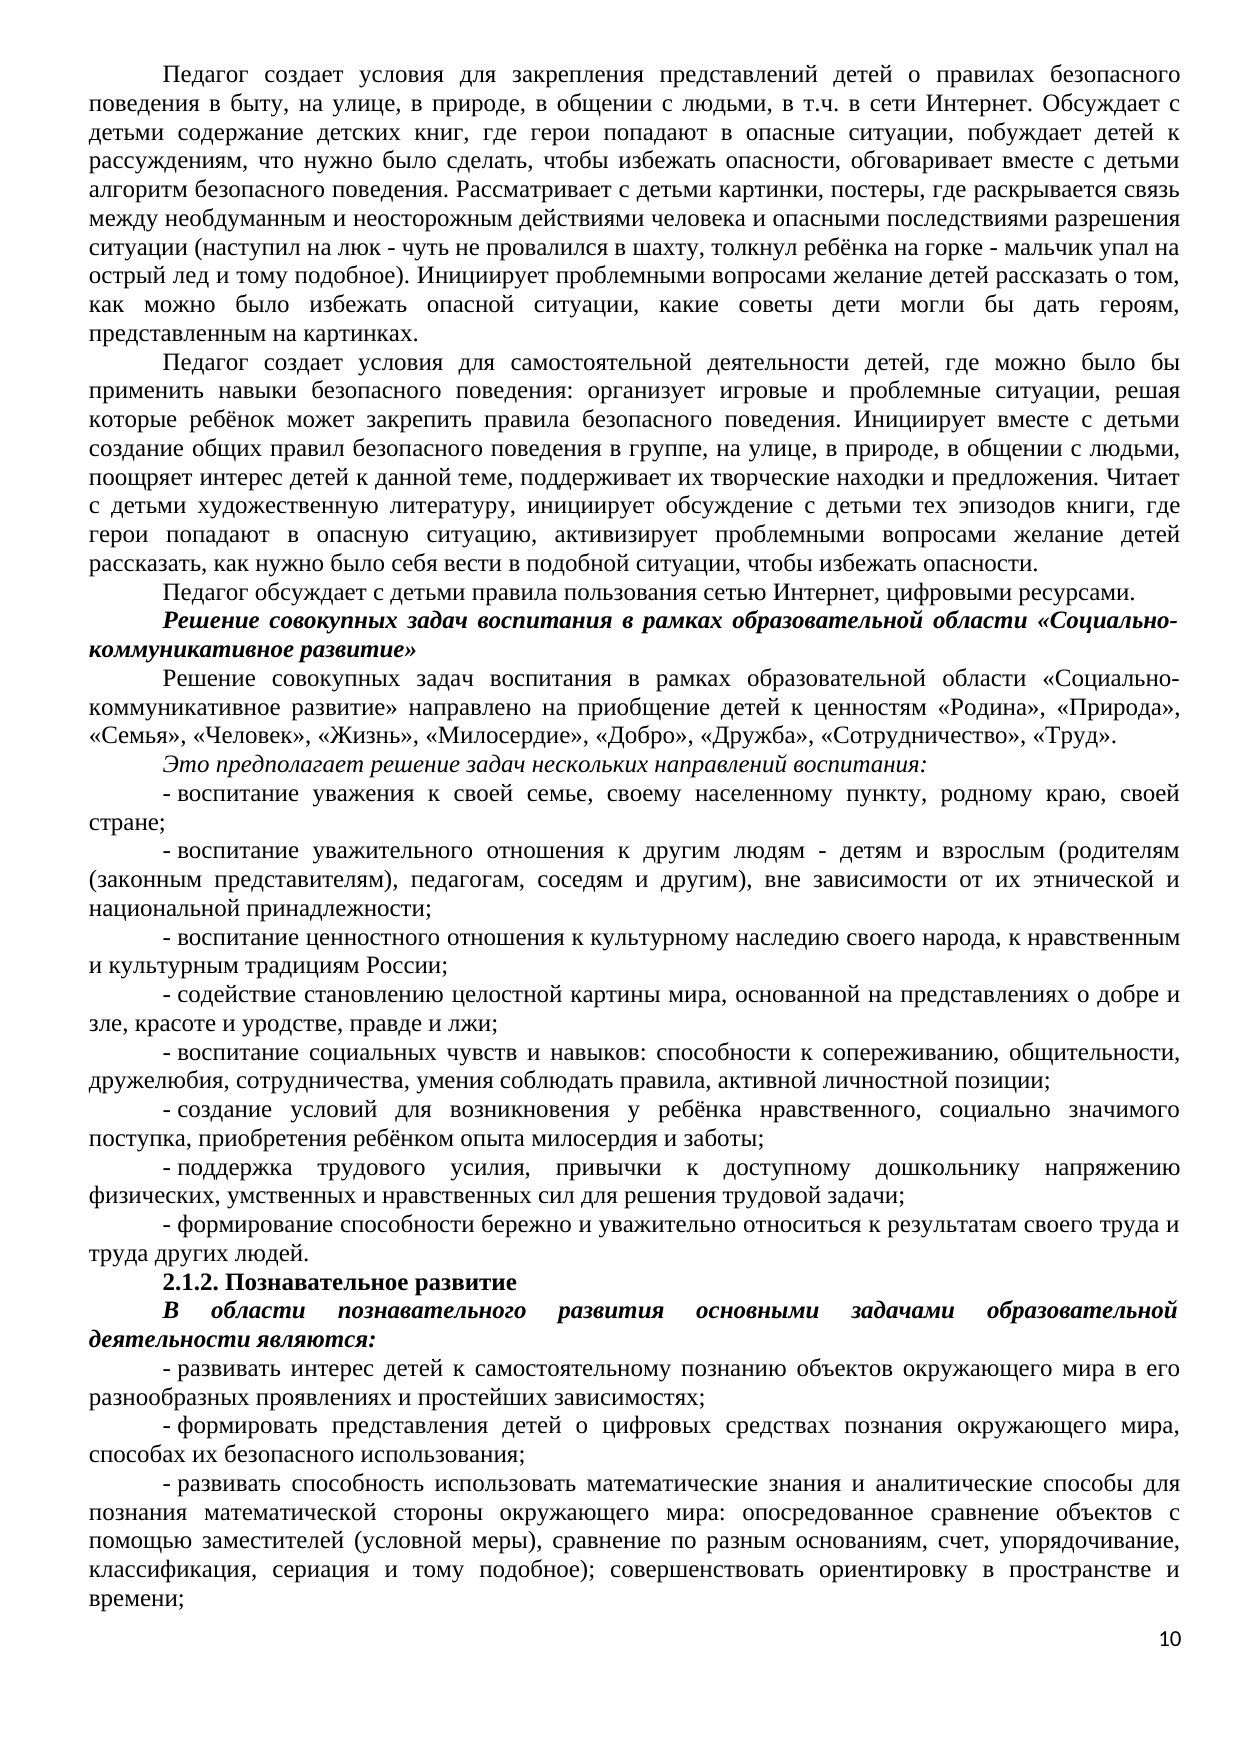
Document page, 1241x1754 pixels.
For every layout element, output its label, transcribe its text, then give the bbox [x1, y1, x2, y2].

text 2.1.2. Познавательное развитие [89, 1267, 1181, 1295]
text - формировать представления детей о цифровых средствах познания окружающего мира, способах их безопасного использования; [89, 1410, 1181, 1468]
text - воспитание ценностного отношения к культурному наследию своего народа, к нравственным и культурным традициям России; [89, 922, 1181, 979]
text - поддержка трудового усилия, привычки к доступному дошкольнику напряжению физических, умственных и нравственных сил для решения трудовой задачи; [89, 1152, 1181, 1209]
text Педагог создает условия для закрепления представлений детей о правилах безопасного поведения в быту, на улице, в природе, в общении с людьми, в т.ч. в сети Интернет. Обсуждает с детьми содержание детских книг, где герои попадают в опасные ситуации, побуждает детей к рассуждениям, что нужно было сделать, чтобы избежать опасности, обговаривает вместе с детьми алгоритм безопасного поведения. Рассматривает с детьми картинки, постеры, где раскрывается связь между необдуманным и неосторожным действиями человека и опасными последствиями разрешения ситуации (наступил на люк - чуть не провалился в шахту, толкнул ребёнка на горке - мальчик упал на острый лед и тому подобное). Инициирует проблемными вопросами желание детей рассказать о том, как можно было избежать опасной ситуации, какие советы дети могли бы дать героям, представленным на картинках. [89, 59, 1181, 347]
text Решение совокупных задач воспитания в рамках образовательной области «Социально-коммуникативное развитие» [89, 605, 1181, 663]
text - развивать интерес детей к самостоятельному познанию объектов окружающего мира в его разнообразных проявлениях и простейших зависимостях; [89, 1353, 1181, 1410]
text В области познавательного развития основными задачами образовательной деятельности являются: [89, 1295, 1181, 1353]
text Педагог обсуждает с детьми правила пользования сетью Интернет, цифровыми ресурсами. [89, 577, 1181, 605]
text Это предполагает решение задач нескольких направлений воспитания: [89, 749, 1181, 778]
text - создание условий для возникновения у ребёнка нравственного, социально значимого поступка, приобретения ребёнком опыта милосердия и заботы; [89, 1094, 1181, 1152]
text - воспитание социальных чувств и навыков: способности к сопереживанию, общительности, дружелюбия, сотрудничества, умения соблюдать правила, активной личностной позиции; [89, 1037, 1181, 1094]
text Педагог создает условия для самостоятельной деятельности детей, где можно было бы применить навыки безопасного поведения: организует игровые и проблемные ситуации, решая которые ребёнок может закрепить правила безопасного поведения. Инициирует вместе с детьми создание общих правил безопасного поведения в группе, на улице, в природе, в общении с людьми, поощряет интерес детей к данной теме, поддерживает их творческие находки и предложения. Читает с детьми художественную литературу, инициирует обсуждение с детьми тех эпизодов книги, где герои попадают в опасную ситуацию, активизирует проблемными вопросами желание детей рассказать, как нужно было себя вести в подобной ситуации, чтобы избежать опасности. [89, 347, 1181, 577]
text Решение совокупных задач воспитания в рамках образовательной области «Социально-коммуникативное развитие» направлено на приобщение детей к ценностям «Родина», «Природа», «Семья», «Человек», «Жизнь», «Милосердие», «Добро», «Дружба», «Сотрудничество», «Труд». [89, 663, 1181, 749]
text - развивать способность использовать математические знания и аналитические способы для познания математической стороны окружающего мира: опосредованное сравнение объектов с помощью заместителей (условной меры), сравнение по разным основаниям, счет, упорядочивание, классификация, сериация и тому подобное); совершенствовать ориентировку в пространстве и времени; [89, 1468, 1181, 1612]
text - воспитание уважительного отношения к другим людям - детям и взрослым (родителям (законным представителям), педагогам, соседям и другим), вне зависимости от их этнической и национальной принадлежности; [89, 835, 1181, 922]
text - формирование способности бережно и уважительно относиться к результатам своего труда и труда других людей. [89, 1209, 1181, 1267]
text - содействие становлению целостной картины мира, основанной на представлениях о добре и зле, красоте и уродстве, правде и лжи; [89, 979, 1181, 1037]
text - воспитание уважения к своей семье, своему населенному пункту, родному краю, своей стране; [89, 778, 1181, 835]
